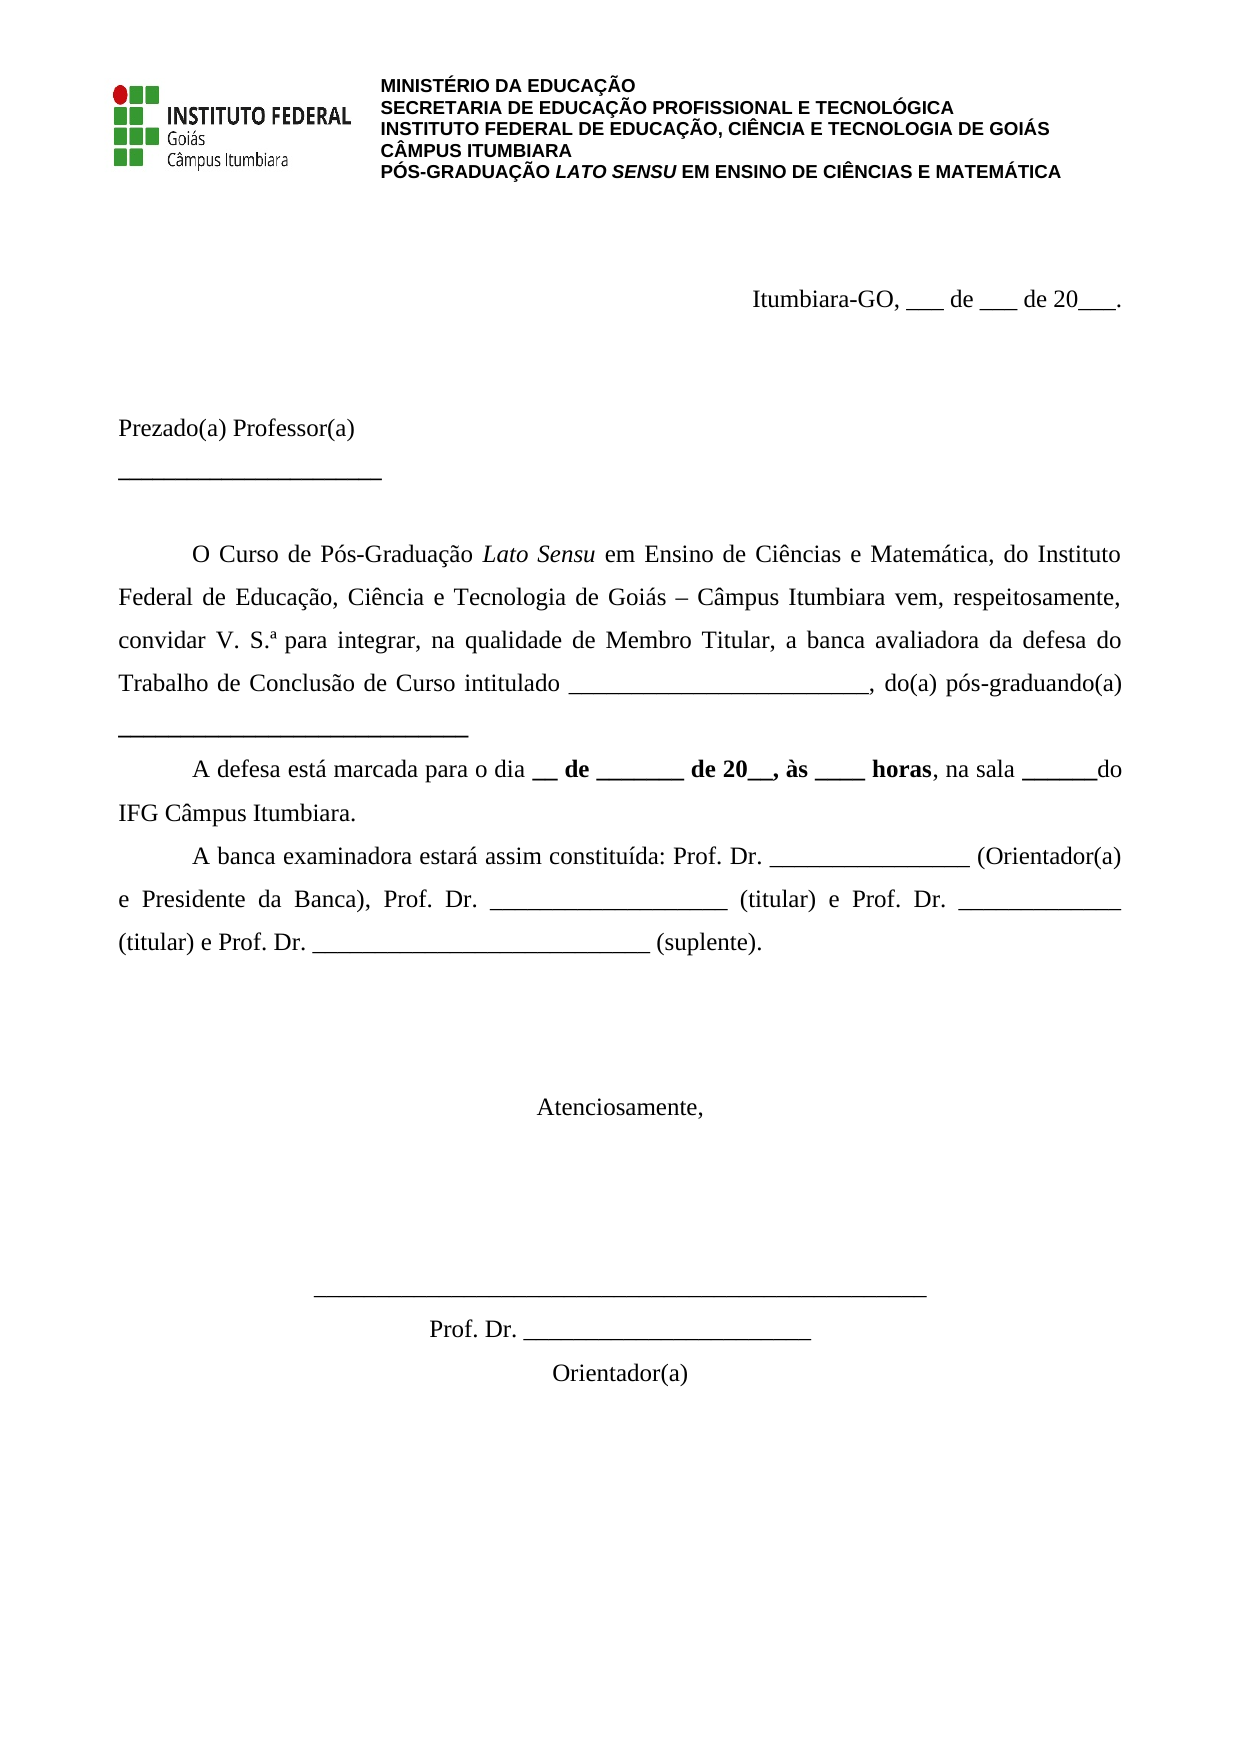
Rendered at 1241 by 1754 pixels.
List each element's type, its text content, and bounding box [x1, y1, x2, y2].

text Itumbiara-GO, ___ de ___ de 20___. [118, 284, 1122, 312]
text A banca examinadora estará assim constituída: Prof. Dr. ________________ (Orientador(a) e Presidente da Banca), Prof. Dr. ___________________ (titular) e Prof. Dr. _____________ (titular) e Prof. Dr. ___________________________ (suplente). [118, 841, 1122, 956]
text Prof. Dr. _______________________ [118, 1314, 1122, 1343]
text O Curso de Pós-Graduação Lato Sensu em Ensino de Ciências e Matemática, do Instituto Federal de Educação, Ciência e Tecnologia de Goiás – Câmpus Itumbiara vem, respeitosamente, convidar V. S.ª para integrar, na qualidade de Membro Titular, a banca avaliadora da defesa do Trabalho de Conclusão de Curso intitulado ________________________, do(a) pós-graduando(a) ____________________________ [118, 539, 1122, 740]
text Prezado(a) Professor(a) [118, 413, 1122, 442]
text _______________________ [118, 456, 1122, 482]
text A defesa está marcada para o dia __ de _______ de 20__, às ____ horas, na sala ______do IFG Câmpus Itumbiara. [118, 754, 1122, 826]
text Orientador(a) [118, 1358, 1122, 1386]
text Atenciosamente, [118, 1092, 1122, 1121]
text _________________________________________________ [118, 1271, 1122, 1300]
picture [103, 78, 354, 179]
